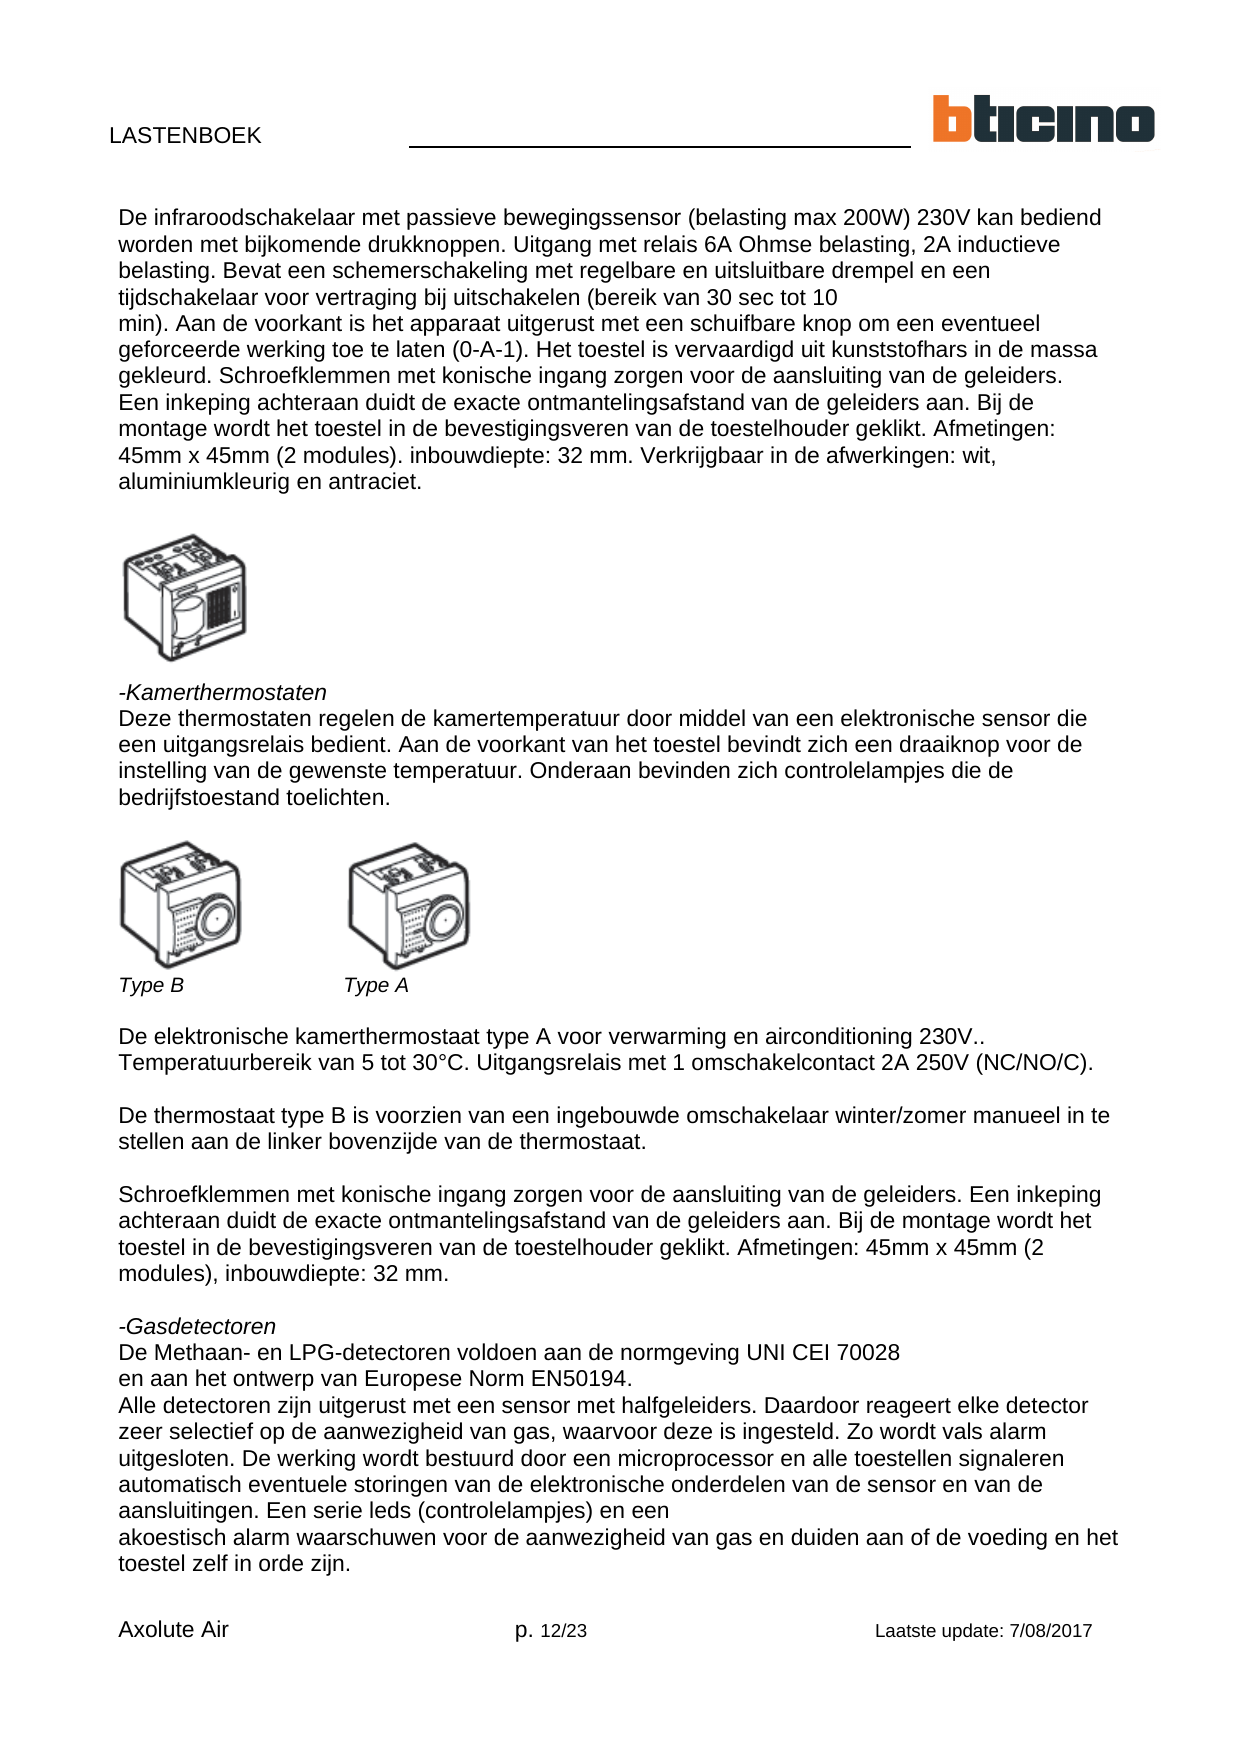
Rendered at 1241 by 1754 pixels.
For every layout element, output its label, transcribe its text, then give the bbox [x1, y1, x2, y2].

text Type B Type A [118, 972, 1122, 996]
picture [118, 836, 245, 973]
text De elektronische kamerthermostaat type A voor verwarming en airconditioning 230V.. Temperatuurbereik van 5 tot 30°C. Uitgangsrelais met 1 omschakelcontact 2A 250V (NC/NO/C). [118, 1023, 1122, 1076]
text en aan het ontwerp van Europese Norm EN50194. [118, 1365, 1122, 1392]
text min). Aan de voorkant is het apparaat uitgerust met een schuifbare knop om een eventueel geforceerde werking toe te laten (0-A-1). Het toestel is vervaardigd uit kunststofhars in de massa gekleurd. Schroefklemmen met konische ingang zorgen voor de aansluiting van de geleiders. [118, 310, 1122, 389]
text Een inkeping achteraan duidt de exacte ontmantelingsafstand van de geleiders aan. Bij de montage wordt het toestel in de bevestigingsveren van de toestelhouder geklikt. Afmetingen: 45mm x 45mm (2 modules). inbouwdiepte: 32 mm. Verkrijgbaar in de afwerkingen: wit, aluminiumkleurig en antraciet. [118, 389, 1122, 494]
text -Kamerthermostaten [118, 678, 1122, 705]
text akoestisch alarm waarschuwen voor de aanwezigheid van gas en duiden aan of de voeding en het toestel zelf in orde zijn. [118, 1523, 1122, 1576]
picture [118, 520, 258, 679]
picture [927, 87, 1161, 152]
text De Methaan- en LPG-detectoren voldoen aan de normgeving UNI CEI 70028 [118, 1339, 1122, 1365]
picture [343, 838, 483, 973]
text De thermostaat type B is voorzien van een ingebouwde omschakelaar winter/zomer manueel in te stellen aan de linker bovenzijde van de thermostaat. [118, 1102, 1122, 1181]
text -Gasdetectoren [118, 1313, 1122, 1339]
text De infraroodschakelaar met passieve bewegingssensor (belasting max 200W) 230V kan bediend worden met bijkomende drukknoppen. Uitgang met relais 6A Ohmse belasting, 2A inductieve belasting. Bevat een schemerschakeling met regelbare en uitsluitbare drempel en een tijdschakelaar voor vertraging bij uitschakelen (bereik van 30 sec tot 10 [118, 204, 1122, 310]
text Schroefklemmen met konische ingang zorgen voor de aansluiting van de geleiders. Een inkeping achteraan duidt de exacte ontmantelingsafstand van de geleiders aan. Bij de montage wordt het toestel in de bevestigingsveren van de toestelhouder geklikt. Afmetingen: 45mm x 45mm (2 modules), inbouwdiepte: 32 mm. [118, 1181, 1122, 1286]
text Alle detectoren zijn uitgerust met een sensor met halfgeleiders. Daardoor reageert elke detector zeer selectief op de aanwezigheid van gas, waarvoor deze is ingesteld. Zo wordt vals alarm uitgesloten. De werking wordt bestuurd door een microprocessor en alle toestellen signaleren automatisch eventuele storingen van de elektronische onderdelen van de sensor en van de aansluitingen. Een serie leds (controlelampjes) en een [118, 1392, 1122, 1523]
text Deze thermostaten regelen de kamertemperatuur door middel van een elektronische sensor die een uitgangsrelais bedient. Aan de voorkant van het toestel bevindt zich een draaiknop voor de instelling van de gewenste temperatuur. Onderaan bevinden zich controlelampjes die de bedrijfstoestand toelichten. [118, 705, 1122, 810]
